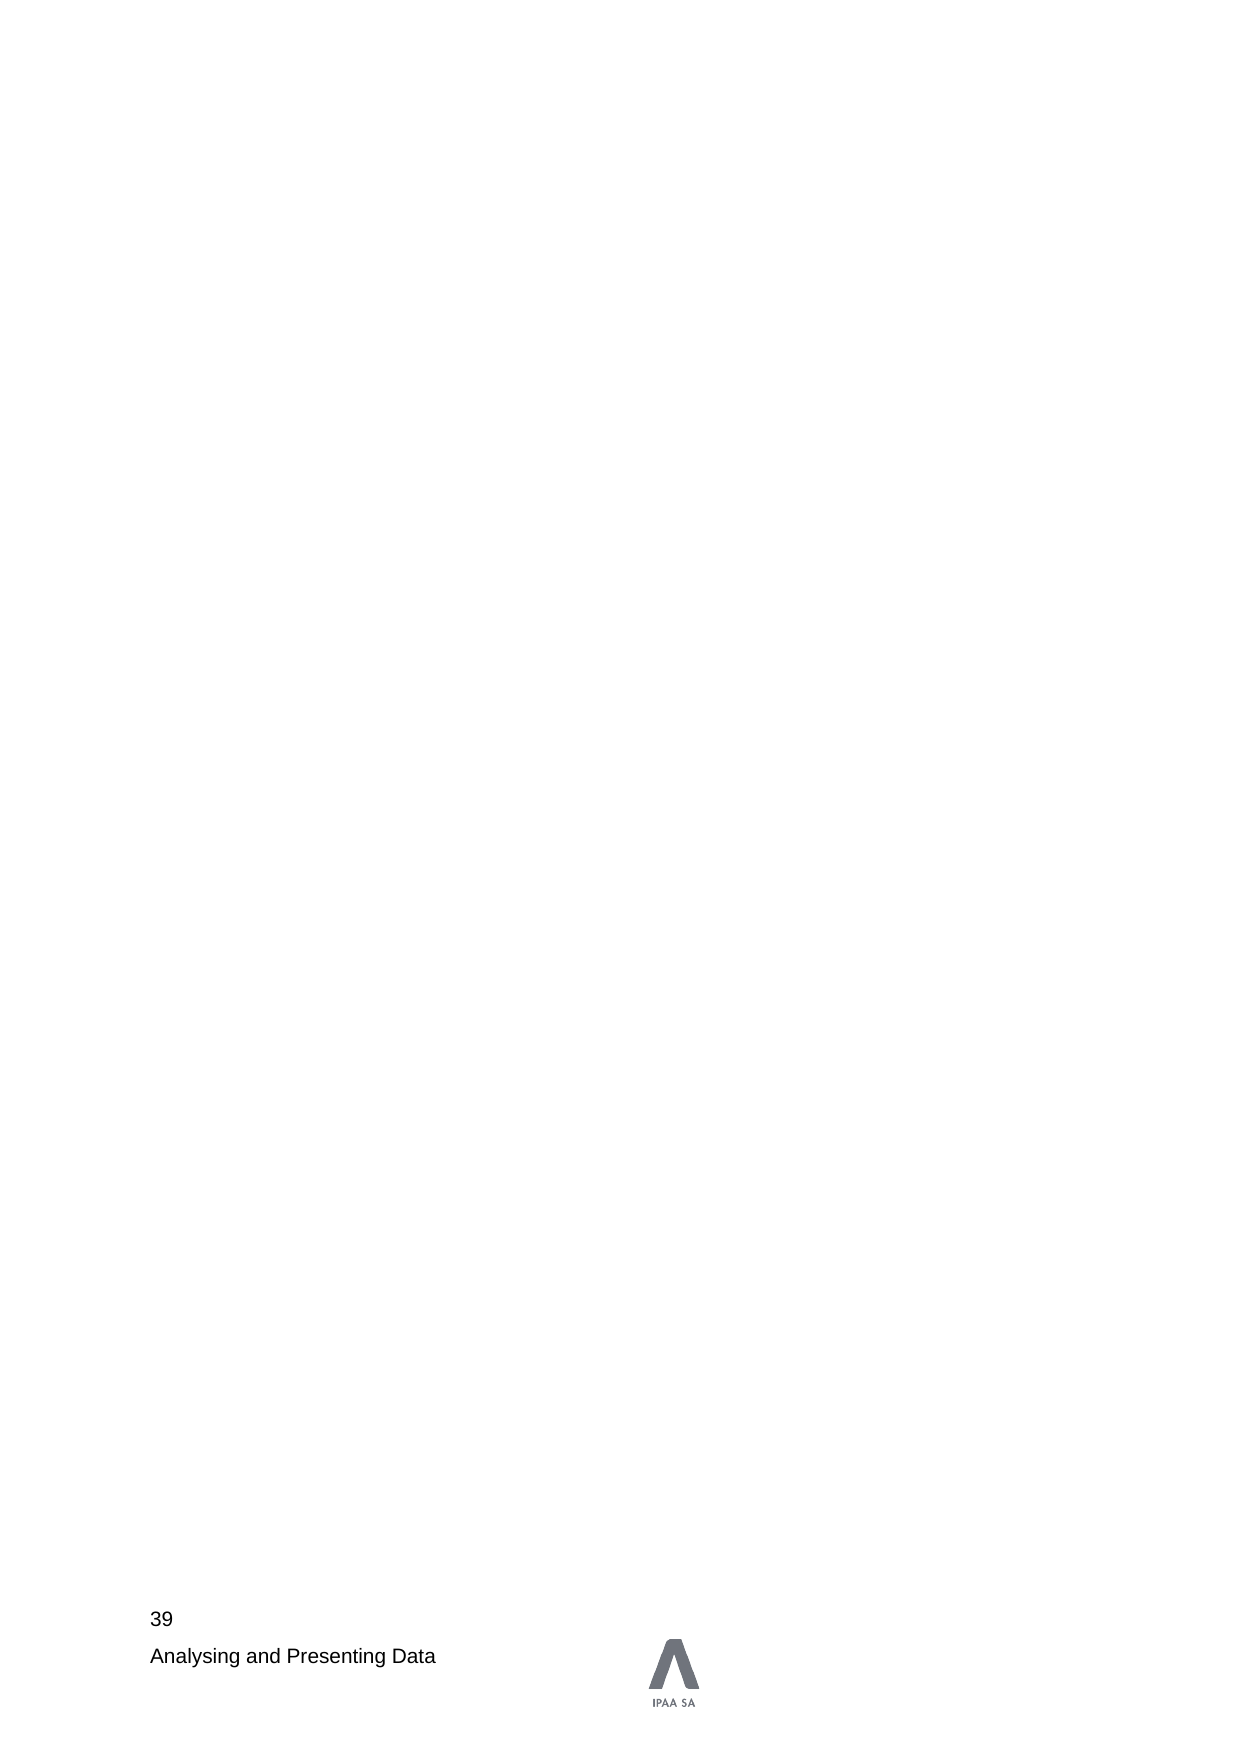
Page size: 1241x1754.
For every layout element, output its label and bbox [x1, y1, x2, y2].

picture [648, 1639, 700, 1707]
